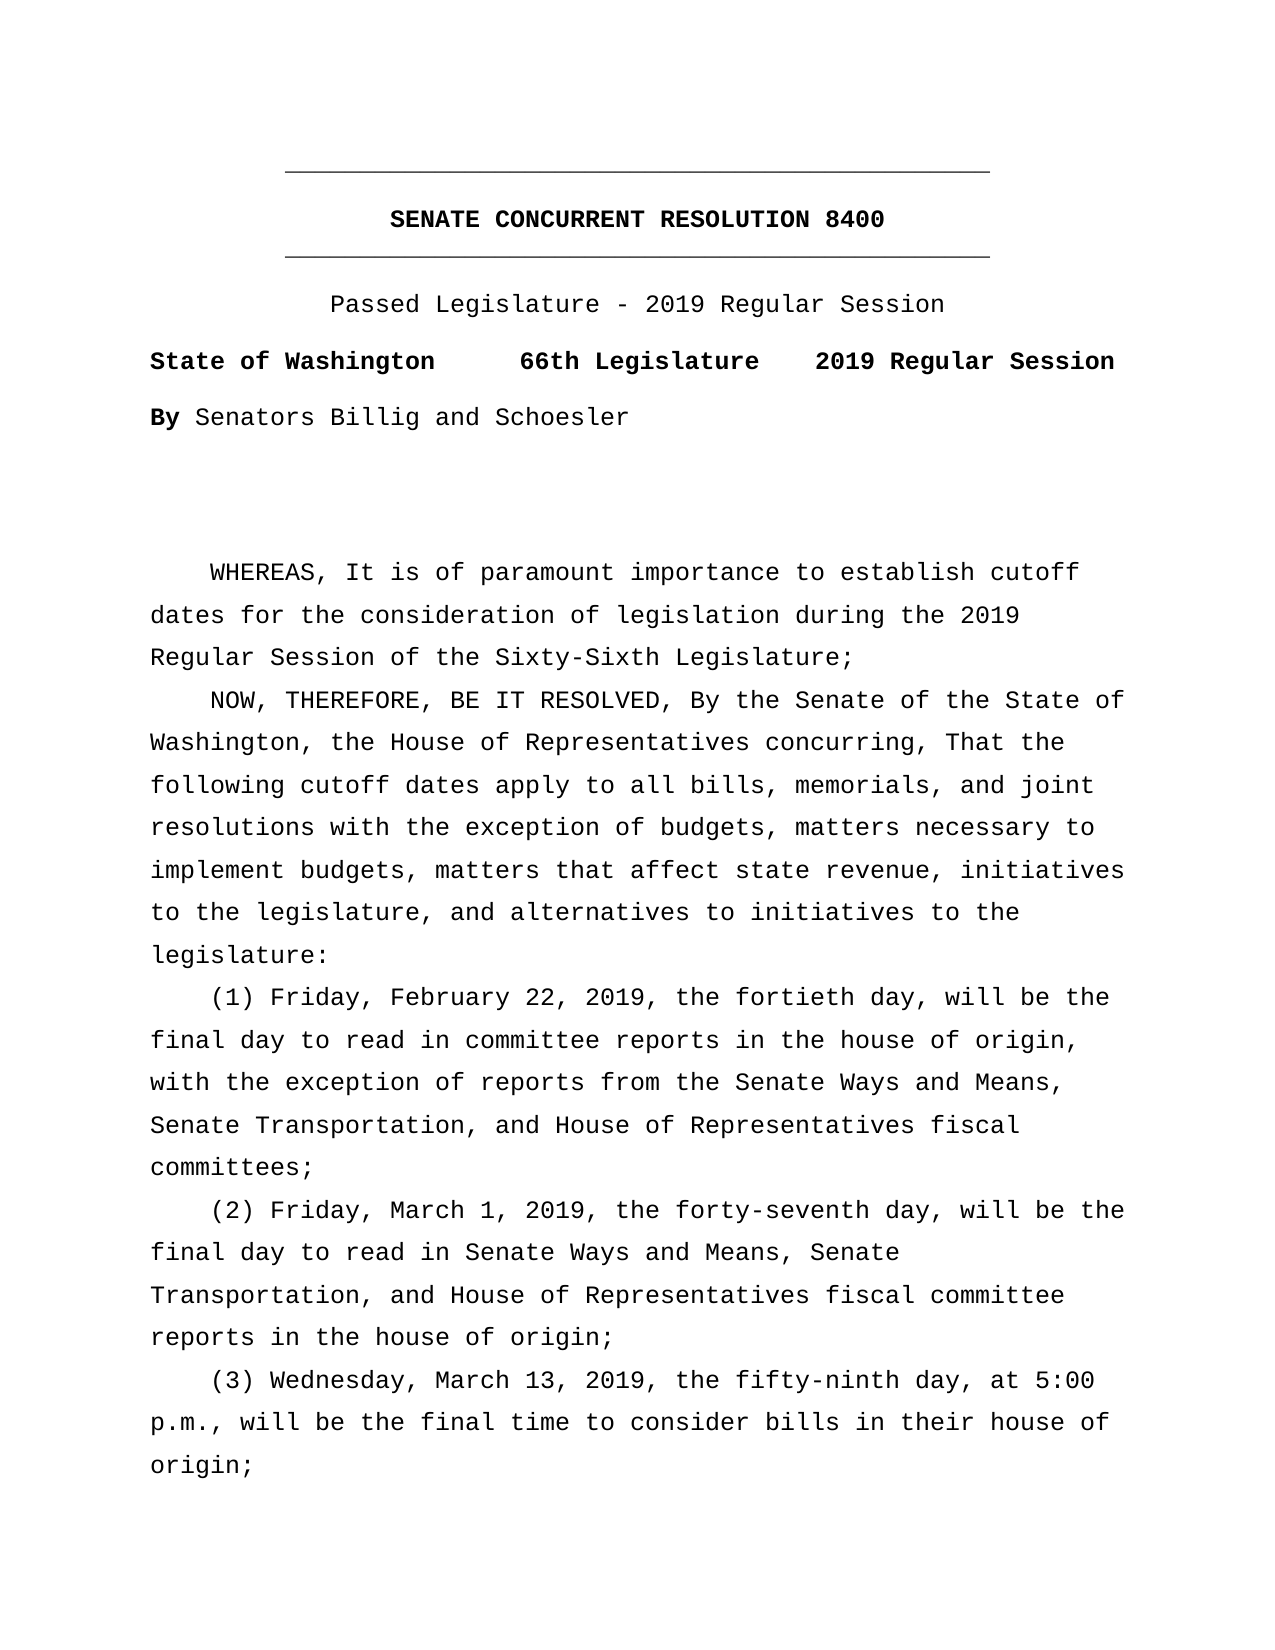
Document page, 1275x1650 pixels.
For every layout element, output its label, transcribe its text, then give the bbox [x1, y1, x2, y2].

text NOW, THEREFORE, BE IT RESOLVED, By the Senate of the State of Washington, the House of Representatives concurring, That the following cutoff dates apply to all bills, memorials, and joint resolutions with the exception of budgets, matters necessary to implement budgets, matters that affect state revenue, initiatives to the legislature, and alternatives to initiatives to the legislature: [150, 674, 1125, 972]
text _______________________________________________ [150, 235, 1125, 263]
text WHEREAS, It is of paramount importance to establish cutoff dates for the consideration of legislation during the 2019 Regular Session of the Sixty-Sixth Legislature; [150, 547, 1125, 674]
text Passed Legislature - 2019 Regular Session [150, 292, 1125, 320]
text (2) Friday, March 1, 2019, the forty-seventh day, will be the final day to read in Senate Ways and Means, Senate Transportation, and House of Representatives fiscal committee reports in the house of origin; [150, 1184, 1125, 1354]
text _______________________________________________ [150, 150, 1125, 178]
text SENATE CONCURRENT RESOLUTION 8400 [150, 207, 1125, 235]
text (1) Friday, February 22, 2019, the fortieth day, will be the final day to read in committee reports in the house of origin, with the exception of reports from the Senate Ways and Means, Senate Transportation, and House of Representatives fiscal committees; [150, 972, 1125, 1184]
text (3) Wednesday, March 13, 2019, the fifty-ninth day, at 5:00 p.m., will be the final time to consider bills in their house of origin; [150, 1354, 1125, 1482]
text State of Washington 66th Legislature 2019 Regular Session [150, 348, 1125, 377]
text By Senators Billig and Schoesler [150, 405, 1125, 433]
